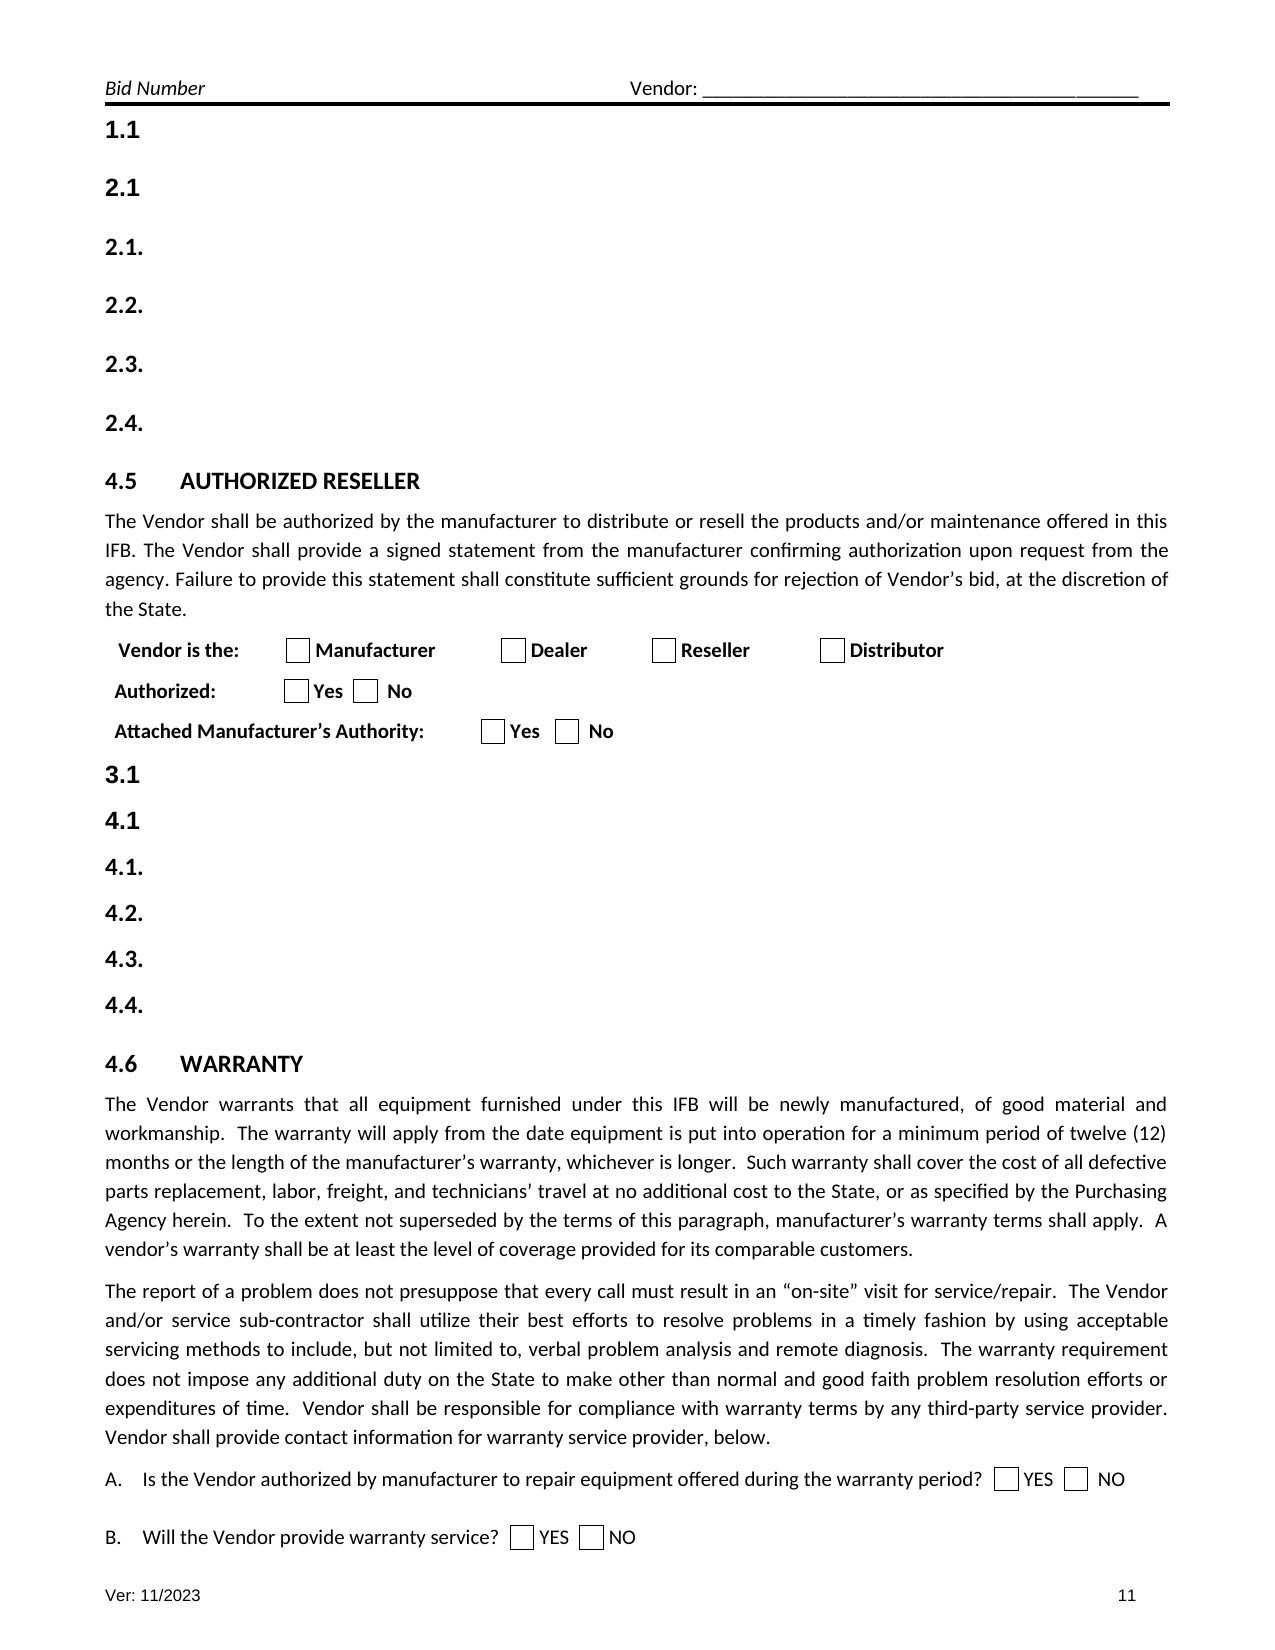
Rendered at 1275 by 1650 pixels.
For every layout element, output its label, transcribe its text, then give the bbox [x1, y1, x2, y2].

text The Vendor shall be authorized by the manufacturer to distribute or resell the products and/or maintenance offered in this IFB. The Vendor shall provide a signed statement from the manufacturer confirming authorization upon request from the agency. Failure to provide this statement shall constitute sufficient grounds for rejection of Vendor’s bid, at the discretion of the State. [105, 508, 1170, 621]
table_header Dealer [489, 638, 639, 678]
text The report of a problem does not presuppose that every call must result in an “on-site” visit for service/repair. The Vendor and/or service sub-contractor shall utilize their best efforts to resolve problems in a timely fashion by using acceptable servicing methods to include, but not limited to, verbal problem analysis and remote diagnosis. The warranty requirement does not impose any additional duty on the State to make other than normal and good faith problem resolution efforts or expenditures of time. Vendor shall be responsible for compliance with warranty terms by any third-party service provider. Vendor shall provide contact information for warranty service provider, below. [105, 1278, 1170, 1449]
text Authorized: Yes No [114, 678, 1170, 703]
subtitle 4.6 WARRANTY [105, 1048, 1170, 1078]
list Will the Vendor provide warranty service? YES NO [105, 1524, 1170, 1550]
text The Vendor warrants that all equipment furnished under this IFB will be newly manufactured, of good material and workmanship. The warranty will apply from the date equipment is put into operation for a minimum period of twelve (12) months or the length of the manufacturer’s warranty, whichever is longer. Such warranty shall cover the cost of all defective parts replacement, labor, freight, and technicians’ travel at no additional cost to the State, or as specified by the Purchasing Agency herein. To the extent not superseded by the terms of this paragraph, manufacturer’s warranty terms shall apply. A vendor’s warranty shall be at least the level of coverage provided for its comparable customers. [105, 1091, 1170, 1262]
table_header Manufacturer [264, 638, 489, 678]
list Is the Vendor authorized by manufacturer to repair equipment offered during the warranty period? YES NO [105, 1466, 1170, 1491]
text Attached Manufacturer’s Authority: Yes No [105, 718, 1170, 744]
table_header Reseller [639, 638, 808, 678]
table_header Vendor is the: [107, 638, 264, 678]
subtitle 4.5 AUTHORIZED RESELLER [105, 465, 1170, 496]
table_header Distributor [808, 638, 1042, 678]
